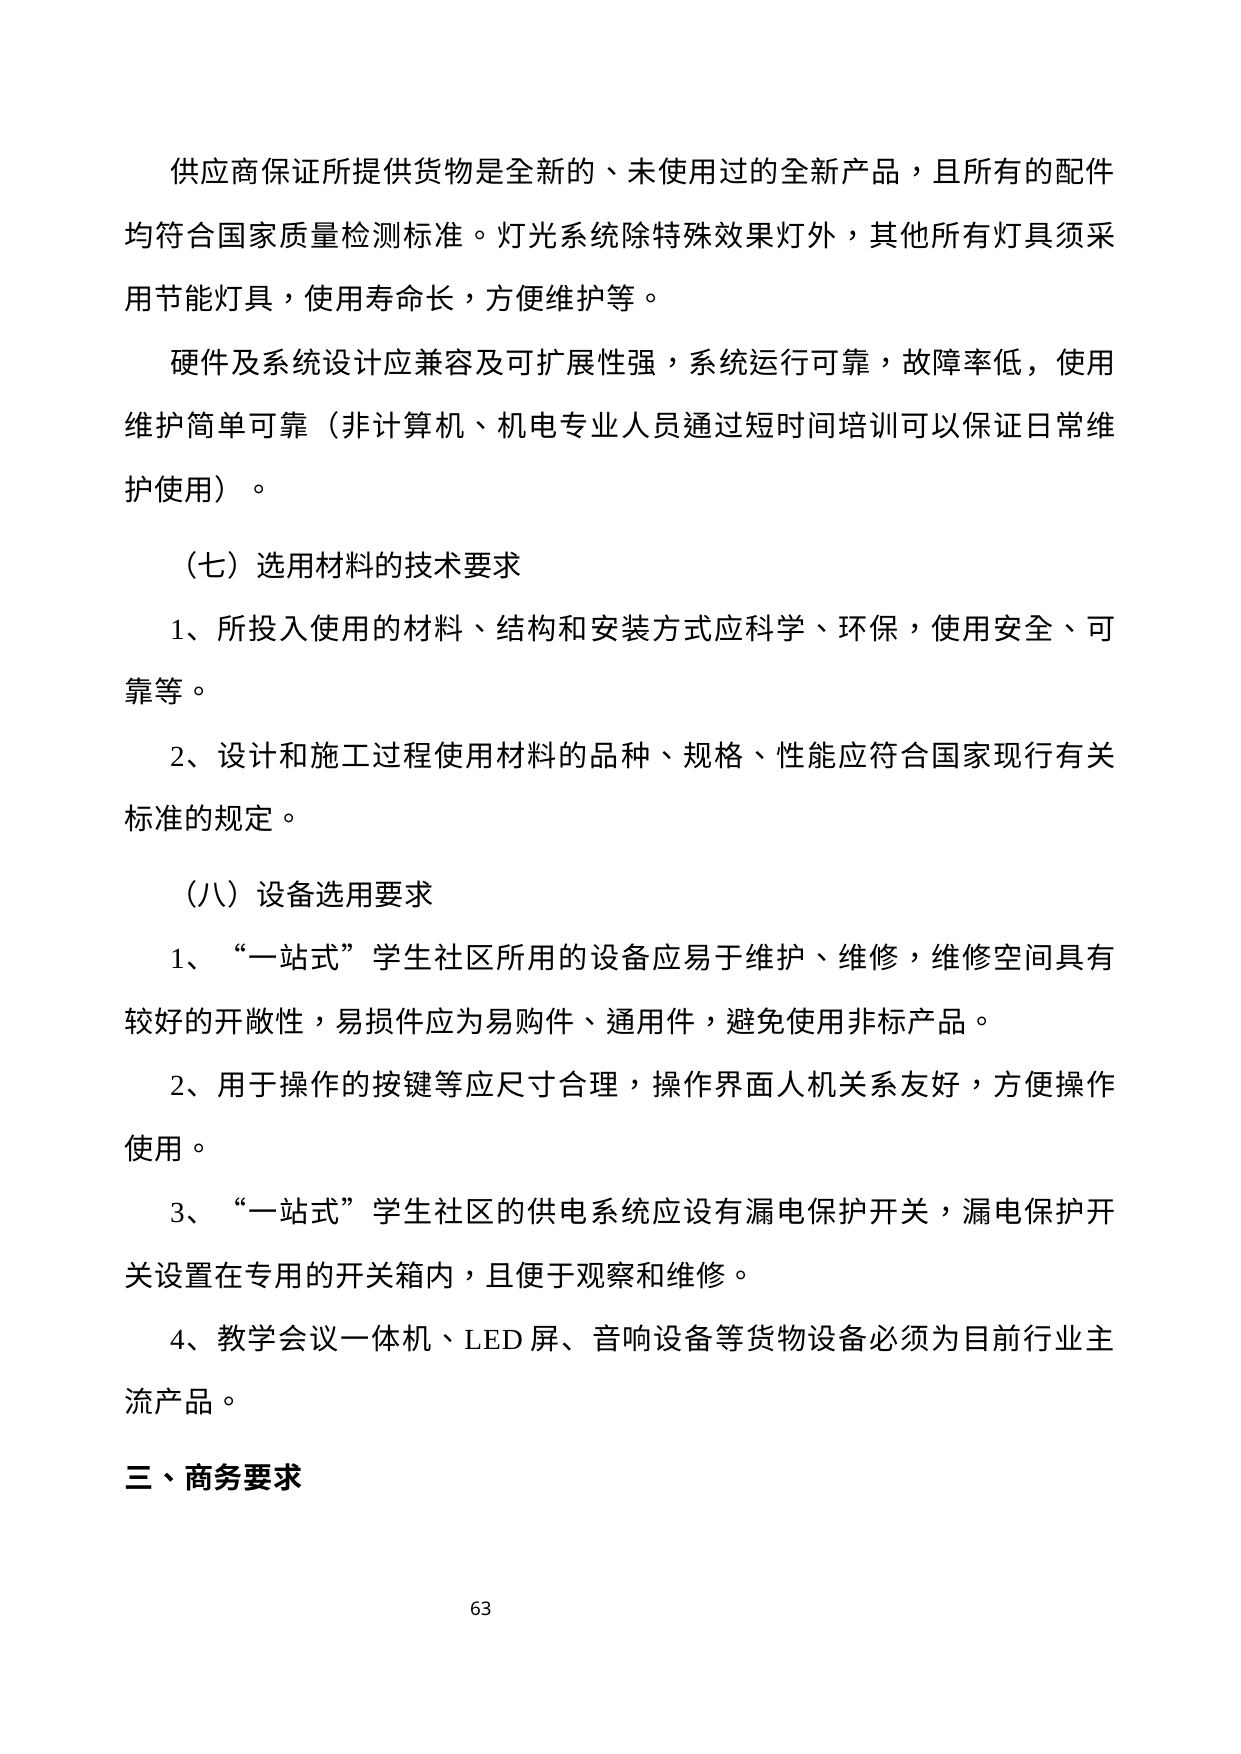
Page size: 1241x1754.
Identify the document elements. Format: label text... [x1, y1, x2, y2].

text 硬件及系统设计应兼容及可扩展性强，系统运行可靠，故障率低，使用维护简单可靠（非计算机、机电专业人员通过短时间培训可以保证日常维护使用）。 [124, 339, 1116, 508]
text （七）选用材料的技术要求 [168, 542, 1116, 584]
text 2、设计和施工过程使用材料的品种、规格、性能应符合国家现行有关标准的规定。 [124, 732, 1116, 838]
text 供应商保证所提供货物是全新的、未使用过的全新产品，且所有的配件均符合国家质量检测标准。灯光系统除特殊效果灯外，其他所有灯具须采用节能灯具，使用寿命长，方便维护等。 [124, 149, 1116, 318]
text 4、教学会议一体机、LED屏、音响设备等货物设备必须为目前行业主流产品。 [124, 1316, 1116, 1421]
text 2、用于操作的按键等应尺寸合理，操作界面人机关系友好，方便操作使用。 [124, 1062, 1116, 1167]
text 1、所投入使用的材料、结构和安装方式应科学、环保，使用安全、可靠等。 [124, 605, 1116, 711]
text （八）设备选用要求 [168, 872, 1116, 914]
text 1、“一站式”学生社区所用的设备应易于维护、维修，维修空间具有较好的开敞性，易损件应为易购件、通用件，避免使用非标产品。 [124, 935, 1116, 1041]
text 三、商务要求 [124, 1455, 1116, 1497]
text 3、“一站式”学生社区的供电系统应设有漏电保护开关，漏电保护开关设置在专用的开关箱内，且便于观察和维修。 [124, 1189, 1116, 1294]
